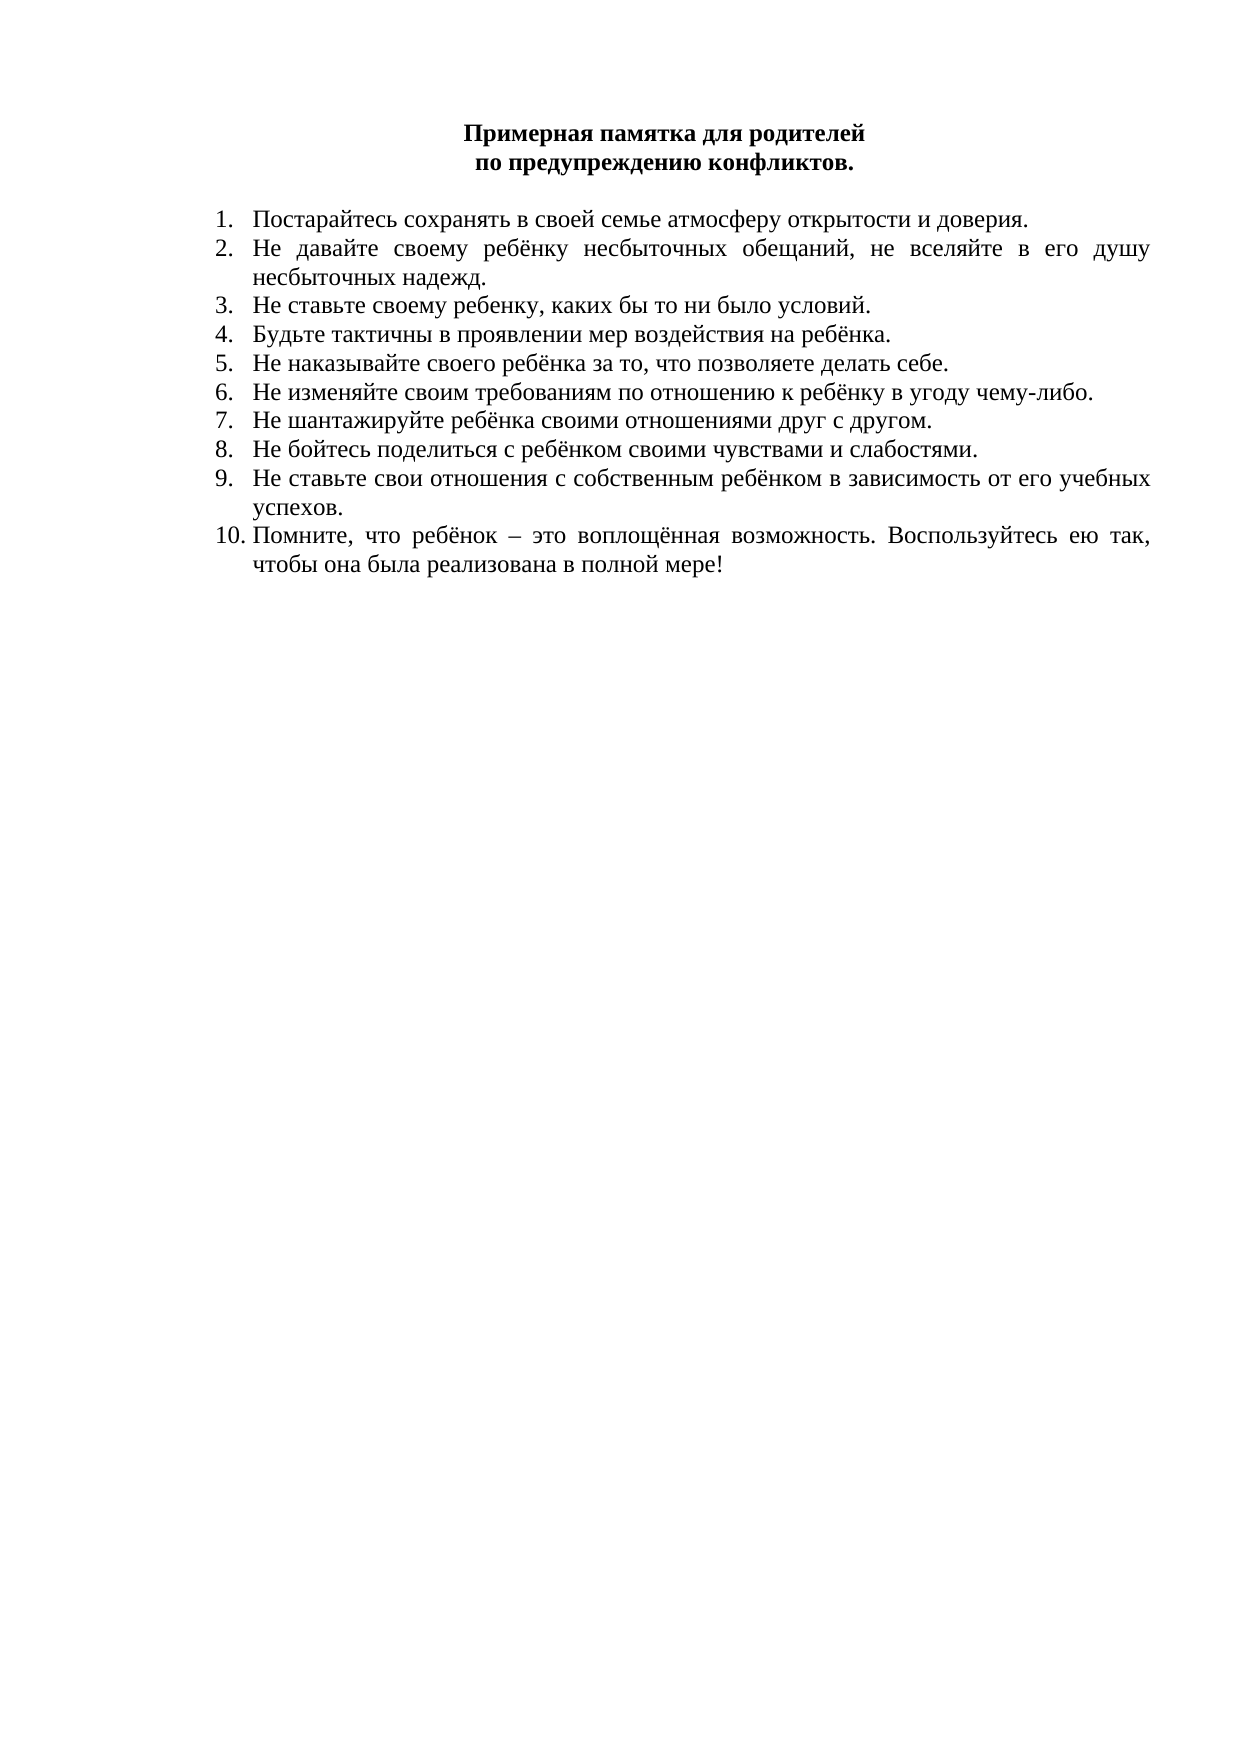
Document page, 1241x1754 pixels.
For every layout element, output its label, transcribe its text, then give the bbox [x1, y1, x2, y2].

list Постарайтесь сохранять в своей семье атмосферу открытости и доверия. [215, 204, 1152, 233]
list Не бойтесь поделиться с ребёнком своими чувствами и слабостями. [215, 434, 1152, 463]
list Не ставьте свои отношения с собственным ребёнком в зависимость от его учебных успехов. [215, 463, 1152, 521]
list Не шантажируйте ребёнка своими отношениями друг с другом. [215, 406, 1152, 434]
text по предупреждению конфликтов. [177, 147, 1152, 176]
list Будьте тактичны в проявлении мер воздействия на ребёнка. [215, 319, 1152, 348]
list Не ставьте своему ребенку, каких бы то ни было условий. [215, 291, 1152, 319]
text Примерная памятка для родителей [177, 118, 1152, 147]
list Не наказывайте своего ребёнка за то, что позволяете делать себе. [215, 348, 1152, 377]
list Помните, что ребёнок – это воплощённая возможность. Воспользуйтесь ею так, чтобы она была реализована в полной мере! [215, 521, 1152, 578]
list Не давайте своему ребёнку несбыточных обещаний, не вселяйте в его душу несбыточных надежд. [215, 233, 1152, 291]
list Не изменяйте своим требованиям по отношению к ребёнку в угоду чему-либо. [215, 377, 1152, 406]
